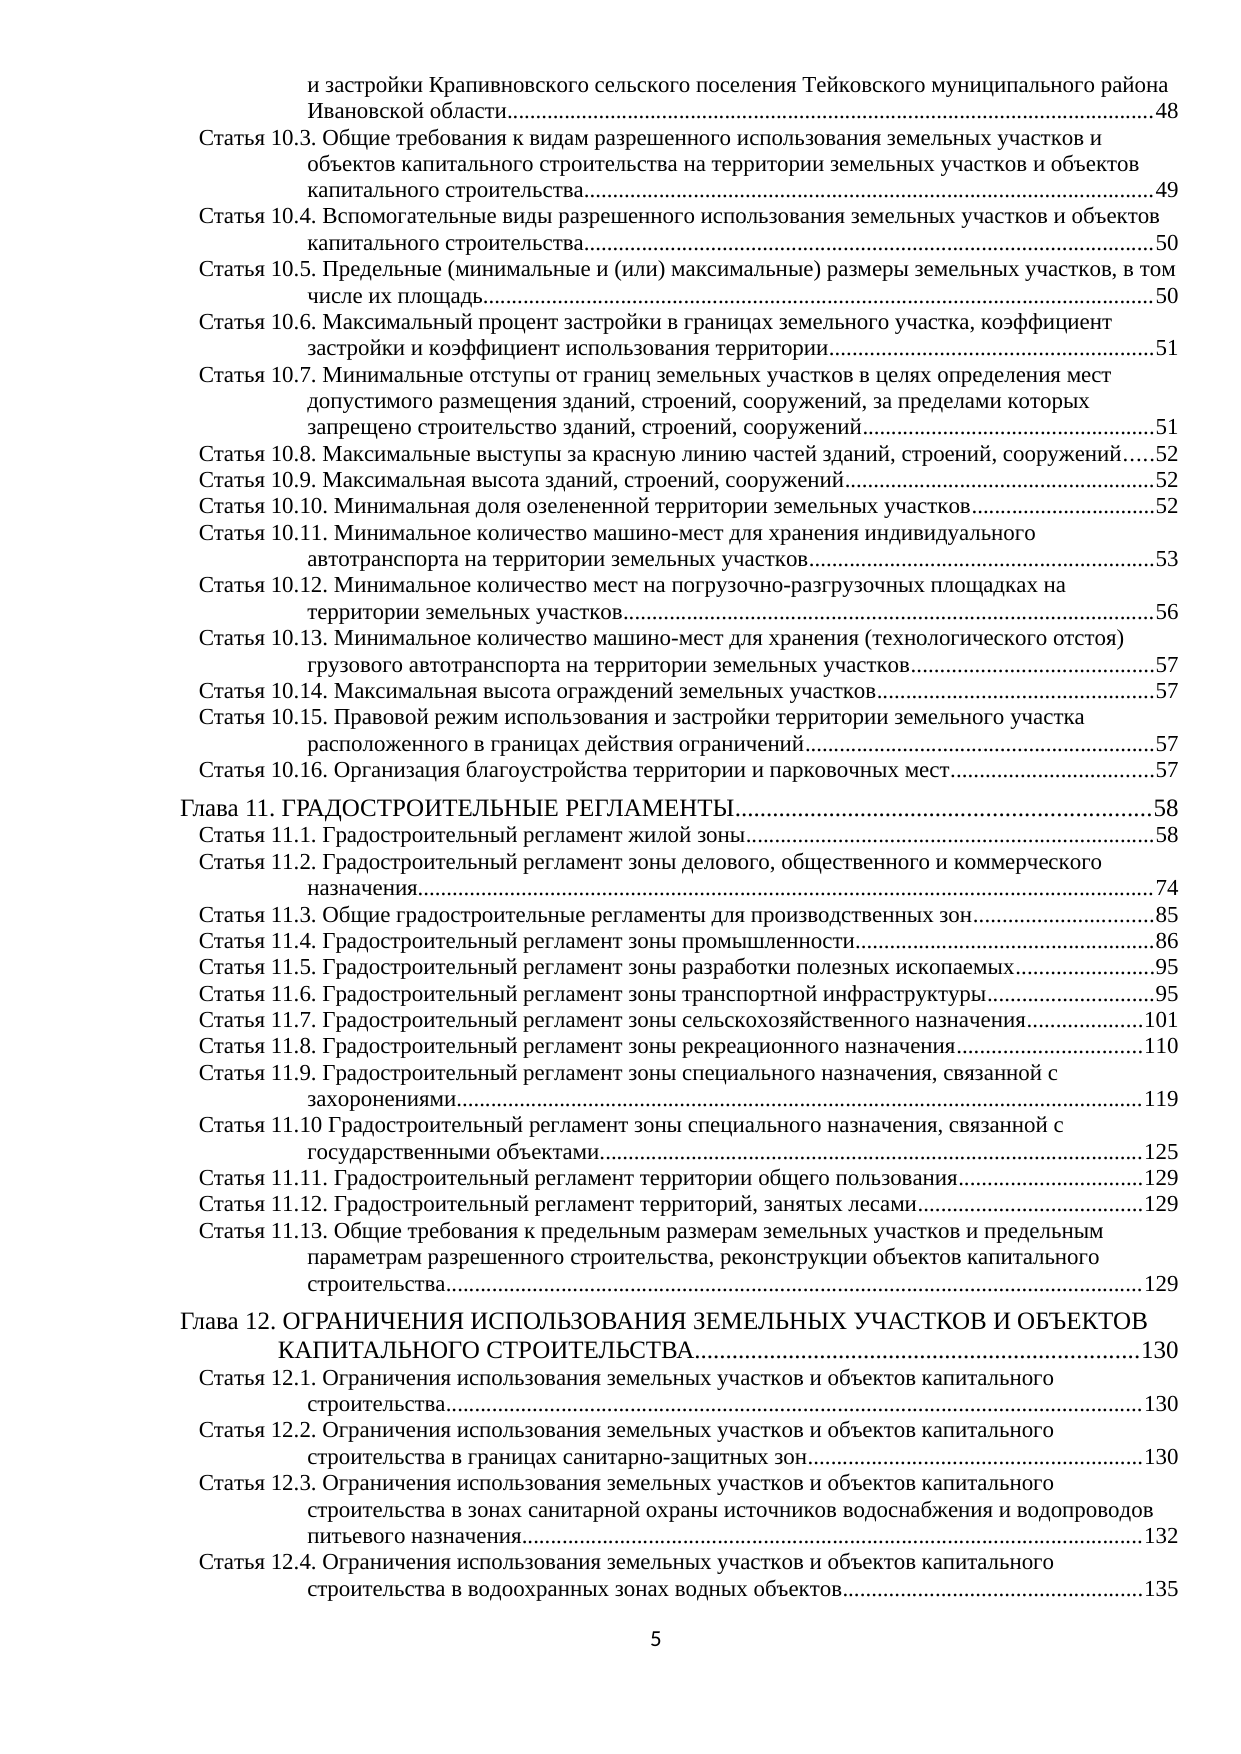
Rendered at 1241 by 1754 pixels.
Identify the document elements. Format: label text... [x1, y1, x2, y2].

text Статья 11.8. Градостроительный регламент зоны рекреационного назначения 110 [198, 1032, 1181, 1059]
text Статья 10.10. Минимальная доля озелененной территории земельных участков 52 [198, 492, 1181, 519]
text Статья 11.6. Градостроительный регламент зоны транспортной инфраструктуры 95 [198, 980, 1181, 1006]
text Статья 10.13. Минимальное количество машино-мест для хранения (технологического отстоя) грузового автотранспорта на территории земельных участков 57 [198, 624, 1181, 677]
text Статья 10.11. Минимальное количество машино-мест для хранения индивидуального автотранспорта на территории земельных участков 53 [198, 519, 1181, 572]
text Статья 10.8. Максимальные выступы за красную линию частей зданий, строений, сооружений 52 [198, 440, 1181, 466]
text Статья 11.11. Градостроительный регламент территории общего пользования 129 [198, 1164, 1181, 1191]
text Статья 10.16. Организация благоустройства территории и парковочных мест 57 [198, 756, 1181, 782]
text Статья 11.9. Градостроительный регламент зоны специального назначения, связанной с захоронениями 119 [198, 1059, 1181, 1111]
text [198, 71, 1181, 123]
text Глава 12. ОГРАНИЧЕНИЯ ИСПОЛЬЗОВАНИЯ ЗЕМЕЛЬНЫХ УЧАСТКОВ И ОБЪЕКТОВ КАПИТАЛЬНОГО СТРОИТЕЛЬСТВА 130 [180, 1306, 1181, 1364]
text Статья 11.4. Градостроительный регламент зоны промышленности 86 [198, 927, 1181, 953]
text Статья 10.4. Вспомогательные виды разрешенного использования земельных участков и объектов капитального строительства 50 [198, 203, 1181, 255]
text Статья 10.3. Общие требования к видам разрешенного использования земельных участков и объектов капитального строительства на территории земельных участков и объектов капитального строительства 49 [198, 123, 1181, 203]
text Статья 12.2. Ограничения использования земельных участков и объектов капитального строительства в границах санитарно-защитных зон 130 [198, 1417, 1181, 1469]
text Статья 11.3. Общие градостроительные регламенты для производственных зон 85 [198, 901, 1181, 927]
text Статья 10.5. Предельные (минимальные и (или) максимальные) размеры земельных участков, в том числе их площадь 50 [198, 255, 1181, 308]
text Статья 11.7. Градостроительный регламент зоны сельскохозяйственного назначения 101 [198, 1006, 1181, 1032]
text Статья 11.1. Градостроительный регламент жилой зоны 58 [198, 822, 1181, 848]
text Статья 10.12. Минимальное количество мест на погрузочно-разгрузочных площадках на территории земельных участков 56 [198, 572, 1181, 624]
text Статья 10.9. Максимальная высота зданий, строений, сооружений 52 [198, 466, 1181, 492]
text Статья 11.12. Градостроительный регламент территорий, занятых лесами 129 [198, 1191, 1181, 1217]
text Статья 11.5. Градостроительный регламент зоны разработки полезных ископаемых 95 [198, 953, 1181, 980]
text Глава 11. ГРАДОСТРОИТЕЛЬНЫЕ РЕГЛАМЕНТЫ 58 [180, 793, 1181, 822]
text Статья 10.15. Правовой режим использования и застройки территории земельного участка расположенного в границах действия ограничений 57 [198, 703, 1181, 756]
text Статья 10.7. Минимальные отступы от границ земельных участков в целях определения мест допустимого размещения зданий, строений, сооружений, за пределами которых запрещено строительство зданий, строений, сооружений 51 [198, 361, 1181, 440]
text Статья 10.14. Максимальная высота ограждений земельных участков 57 [198, 677, 1181, 703]
text Статья 12.1. Ограничения использования земельных участков и объектов капитального строительства 130 [198, 1364, 1181, 1417]
text Статья 12.4. Ограничения использования земельных участков и объектов капитального строительства в водоохранных зонах водных объектов 135 [198, 1548, 1181, 1601]
text Статья 10.6. Максимальный процент застройки в границах земельного участка, коэффициент застройки и коэффициент использования территории 51 [198, 308, 1181, 361]
text Статья 11.13. Общие требования к предельным размерам земельных участков и предельным параметрам разрешенного строительства, реконструкции объектов капитального строительства 129 [198, 1217, 1181, 1296]
text Статья 12.3. Ограничения использования земельных участков и объектов капитального строительства в зонах санитарной охраны источников водоснабжения и водопроводов питьевого назначения 132 [198, 1469, 1181, 1548]
text Статья 11.2. Градостроительный регламент зоны делового, общественного и коммерческого назначения 74 [198, 848, 1181, 901]
text Статья 11.10 Градостроительный регламент зоны специального назначения, связанной с государственными объектами. 125 [198, 1111, 1181, 1164]
